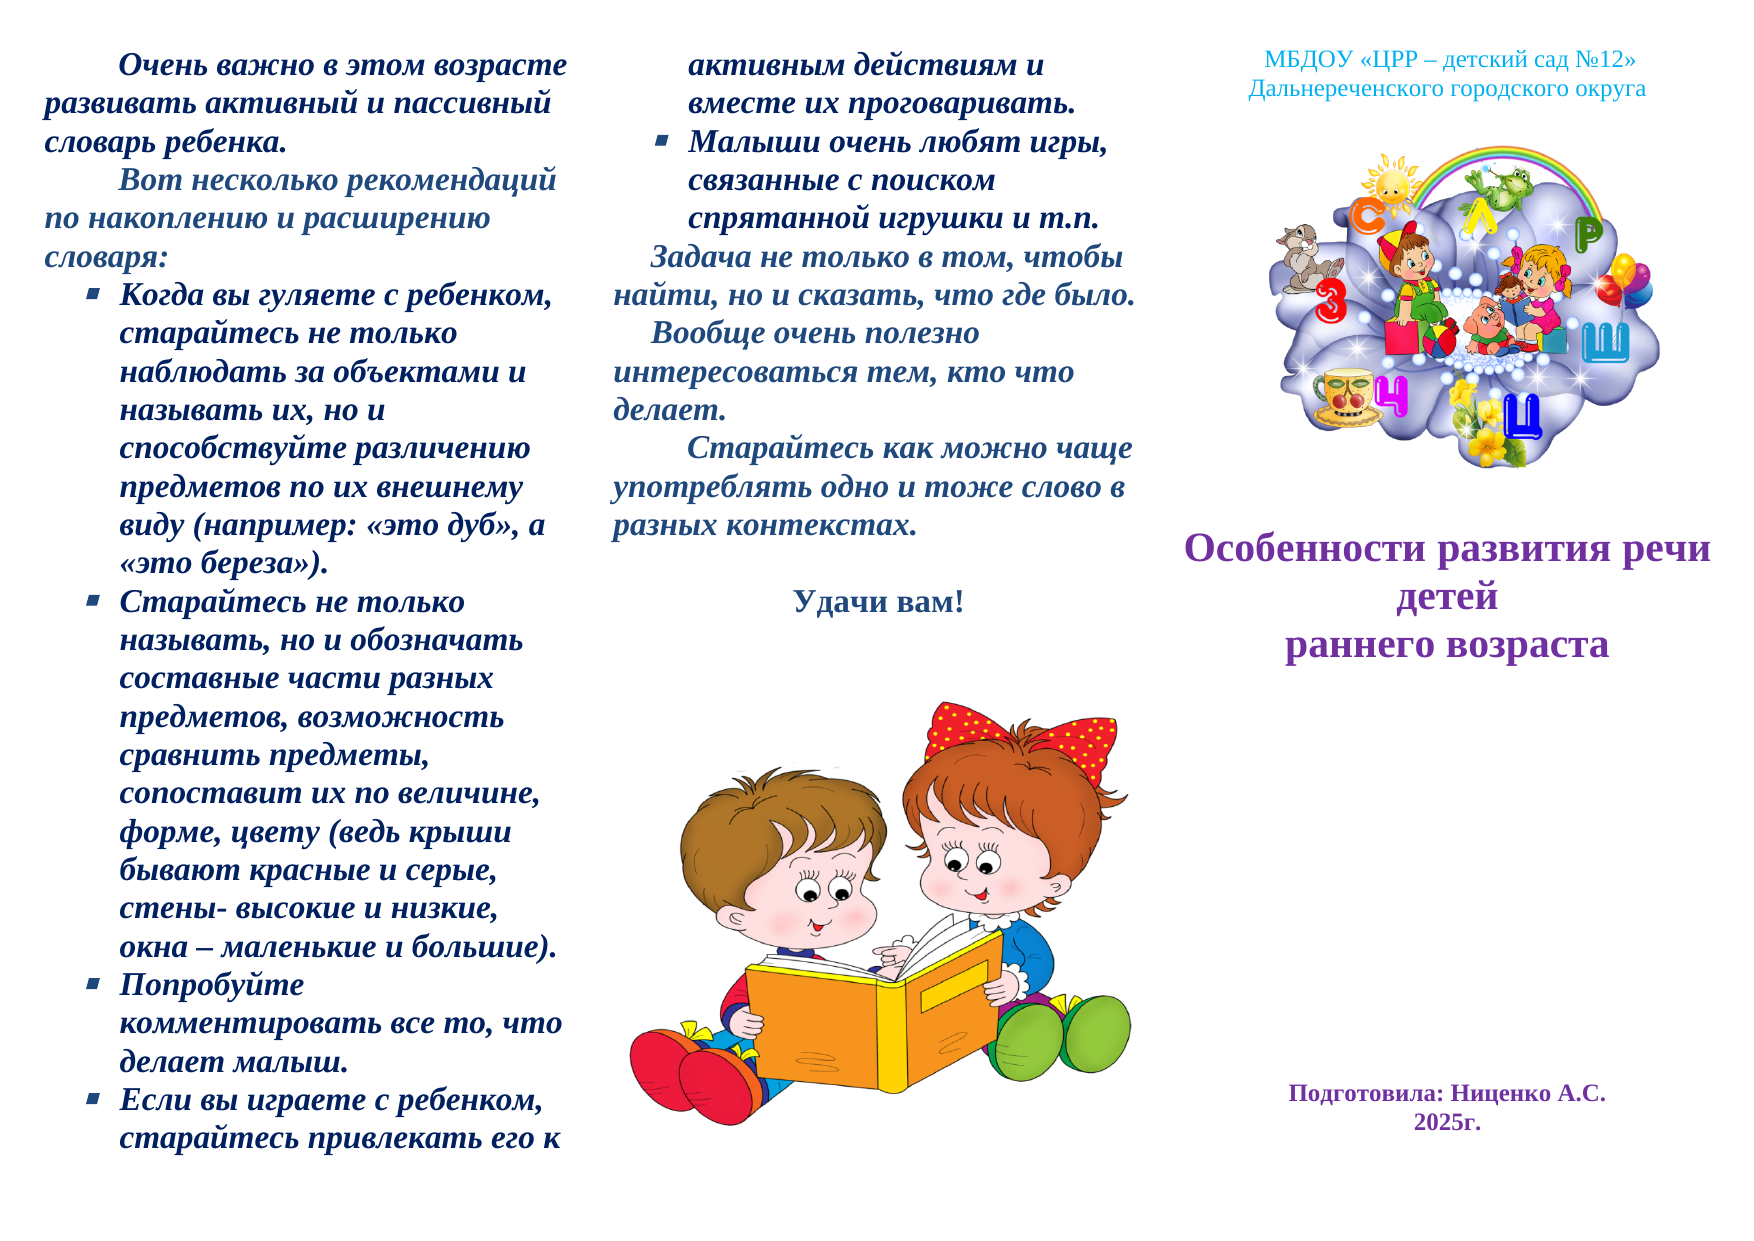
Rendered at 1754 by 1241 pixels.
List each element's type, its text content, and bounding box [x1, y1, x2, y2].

list Если вы играете с ребенком, старайтесь привлекать его к активным действиям и вместе их проговаривать. [651, 44, 1144, 121]
picture [613, 696, 1144, 1126]
text Вообще очень полезно [651, 313, 1144, 351]
text 2025г. [1182, 1107, 1713, 1136]
text Удачи вам! [613, 581, 1144, 619]
text Старайтесь как можно чаще употреблять одно и тоже слово в разных контекстах. [613, 428, 1144, 543]
text раннего возраста [1182, 619, 1713, 667]
picture [1466, 56, 1471, 65]
list Старайтесь не только называть, но и обозначать составные части разных предметов, возможность сравнить предметы, сопоставит их по величине, форме, цвету (ведь крыши бывают красные и серые, стены- высокие и низкие, окна – маленькие и большие). [82, 581, 575, 964]
list Попробуйте комментировать все то, что делает малыш. [82, 964, 575, 1079]
text Дальнереченского городского округа [1182, 73, 1713, 102]
text Очень важно в этом возрасте развивать активный и пассивный словарь ребенка. [44, 44, 575, 159]
list Если вы играете с ребенком, старайтесь привлекать его к активным действиям и вместе их проговаривать. [82, 1079, 575, 1156]
list Малыши очень любят игры, связанные с поиском спрятанной игрушки и т.п. [651, 121, 1144, 236]
picture [1181, 130, 1713, 495]
text Особенности развития речи детей [1182, 523, 1713, 619]
text Вот несколько рекомендаций по накоплению и расширению словаря: [44, 159, 575, 274]
text МБДОУ «ЦРР – детский сад №12» [1182, 44, 1713, 73]
text интересоваться тем, кто что делает. [613, 351, 1144, 428]
list Когда вы гуляете с ребенком, старайтесь не только наблюдать за объектами и называть их, но и способствуйте различению предметов по их внешнему виду (например: «это дуб», а «это береза»). [82, 274, 575, 581]
text Задача не только в том, чтобы [651, 236, 1144, 274]
text найти, но и сказать, что где было. [613, 274, 1144, 313]
text Подготовила: Ниценко А.С. [1182, 1078, 1713, 1107]
